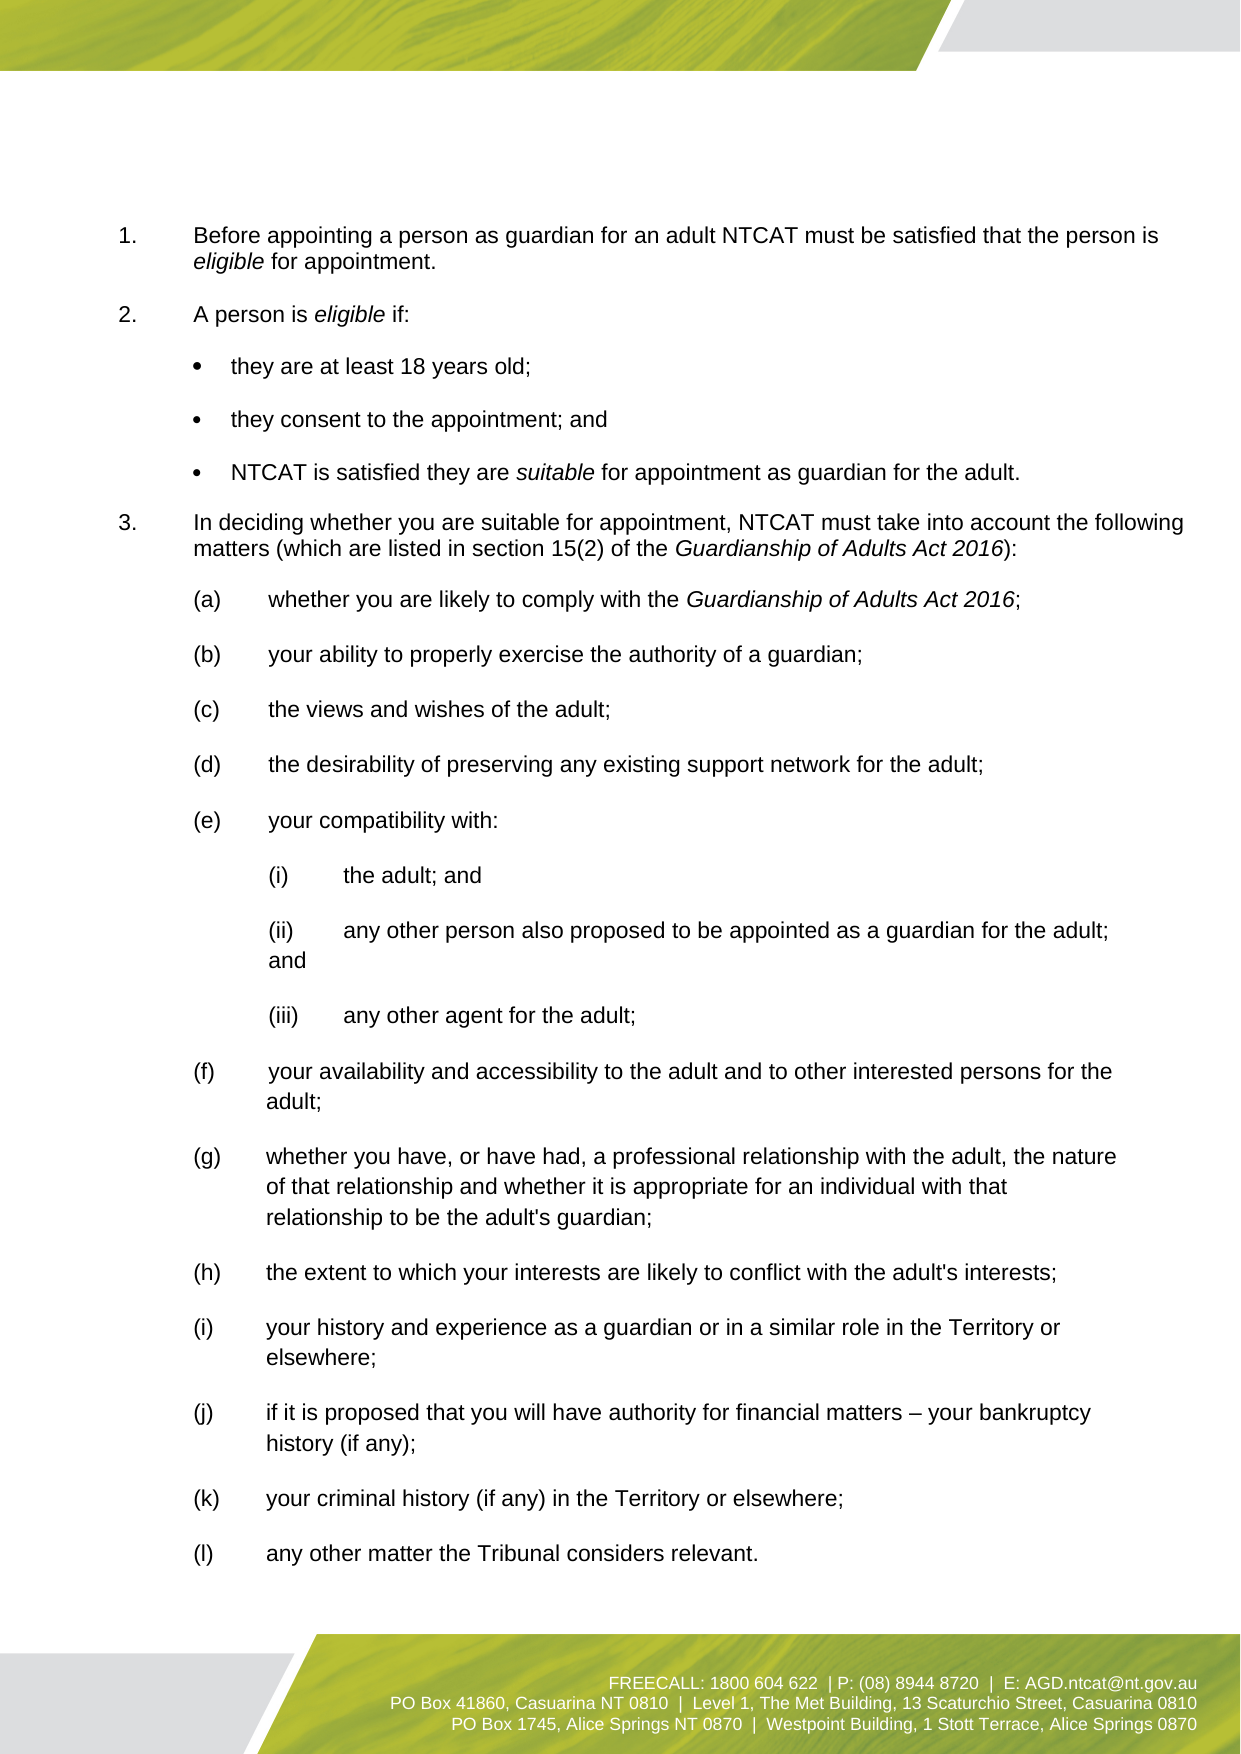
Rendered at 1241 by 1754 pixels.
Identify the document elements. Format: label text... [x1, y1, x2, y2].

text (k) your criminal history (if any) in the Territory or elsewhere; [193, 1485, 1122, 1511]
picture [0, 0, 1241, 1754]
list In deciding whether you are suitable for appointment, NTCAT must take into account the following matters (which are listed in section 15(2) of the Guardianship of Adults Act 2016): [118, 509, 1194, 562]
text (i) the adult; and [268, 862, 1122, 888]
text (a) whether you are likely to comply with the Guardianship of Adults Act 2016; [193, 586, 1122, 612]
list Before appointing a person as guardian for an adult NTCAT must be satisfied that the person is eligible for appointment. [118, 222, 1194, 274]
text (d) the desirability of preserving any existing support network for the adult; [193, 751, 1122, 778]
list A person is eligible if: [118, 301, 1194, 327]
text (iii) any other agent for the adult; [268, 1002, 1122, 1029]
text (g) whether you have, or have had, a professional relationship with the adult, the nature of that relationship and whether it is appropriate for an individual with that relationship to be the adult's guardian; [193, 1143, 1122, 1230]
text (c) the views and wishes of the adult; [193, 696, 1122, 722]
text (l) any other matter the Tribunal considers relevant. [193, 1540, 1122, 1566]
list they are at least 18 years old; [193, 353, 1122, 380]
text (j) if it is proposed that you will have authority for financial matters – your bankruptcy history (if any); [193, 1399, 1122, 1456]
text (i) your history and experience as a guardian or in a similar role in the Territory or elsewhere; [193, 1314, 1122, 1370]
text (ii) any other person also proposed to be appointed as a guardian for the adult; and [268, 917, 1122, 973]
text (f) your availability and accessibility to the adult and to other interested persons for the adult; [193, 1058, 1122, 1114]
text (e) your compatibility with: [193, 807, 1122, 833]
list NTCAT is satisfied they are suitable for appointment as guardian for the adult. [193, 459, 1122, 485]
list they consent to the appointment; and [193, 406, 1122, 432]
text (h) the extent to which your interests are likely to conflict with the adult's interests; [193, 1259, 1122, 1285]
text (b) your ability to properly exercise the authority of a guardian; [193, 641, 1122, 667]
